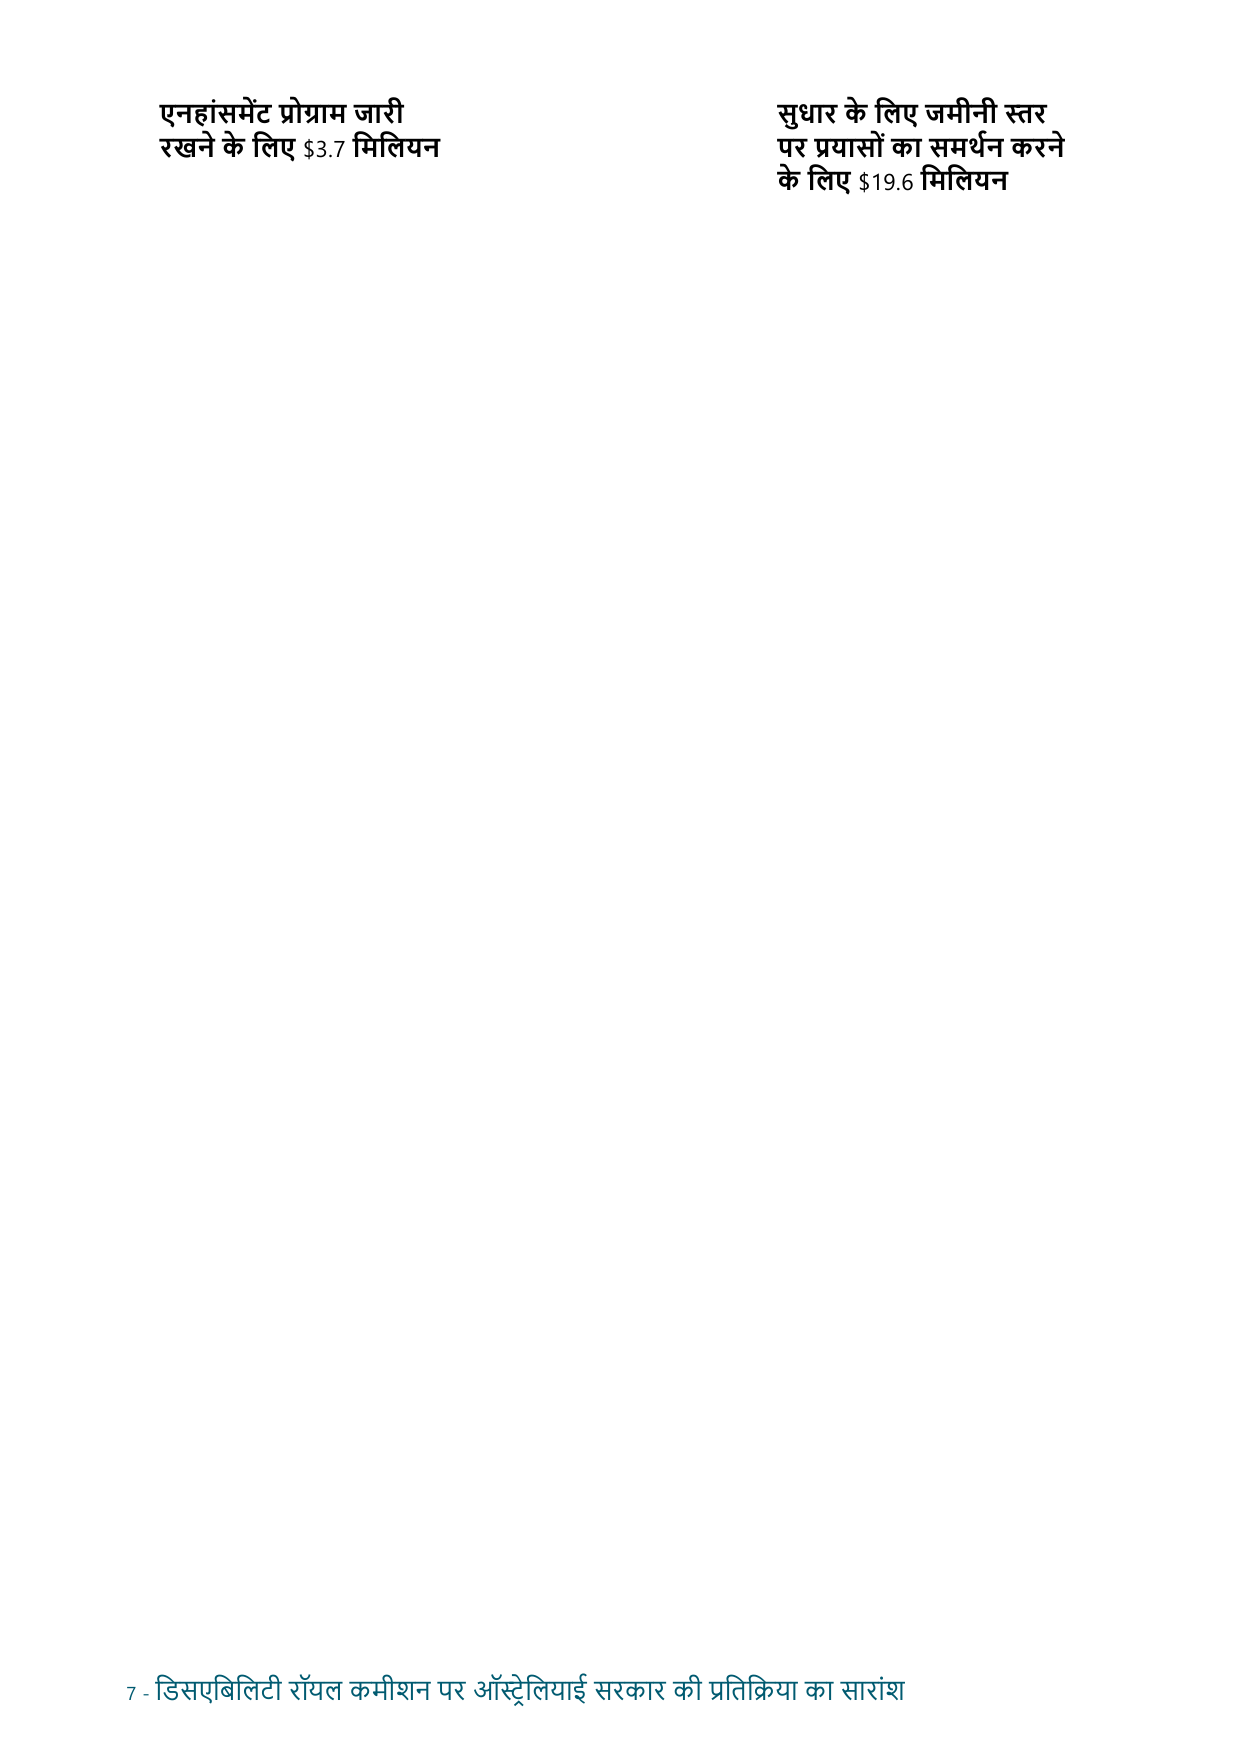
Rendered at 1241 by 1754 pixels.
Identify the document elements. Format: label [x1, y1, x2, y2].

table_cell [769, 89, 1078, 226]
table_cell [151, 89, 460, 226]
